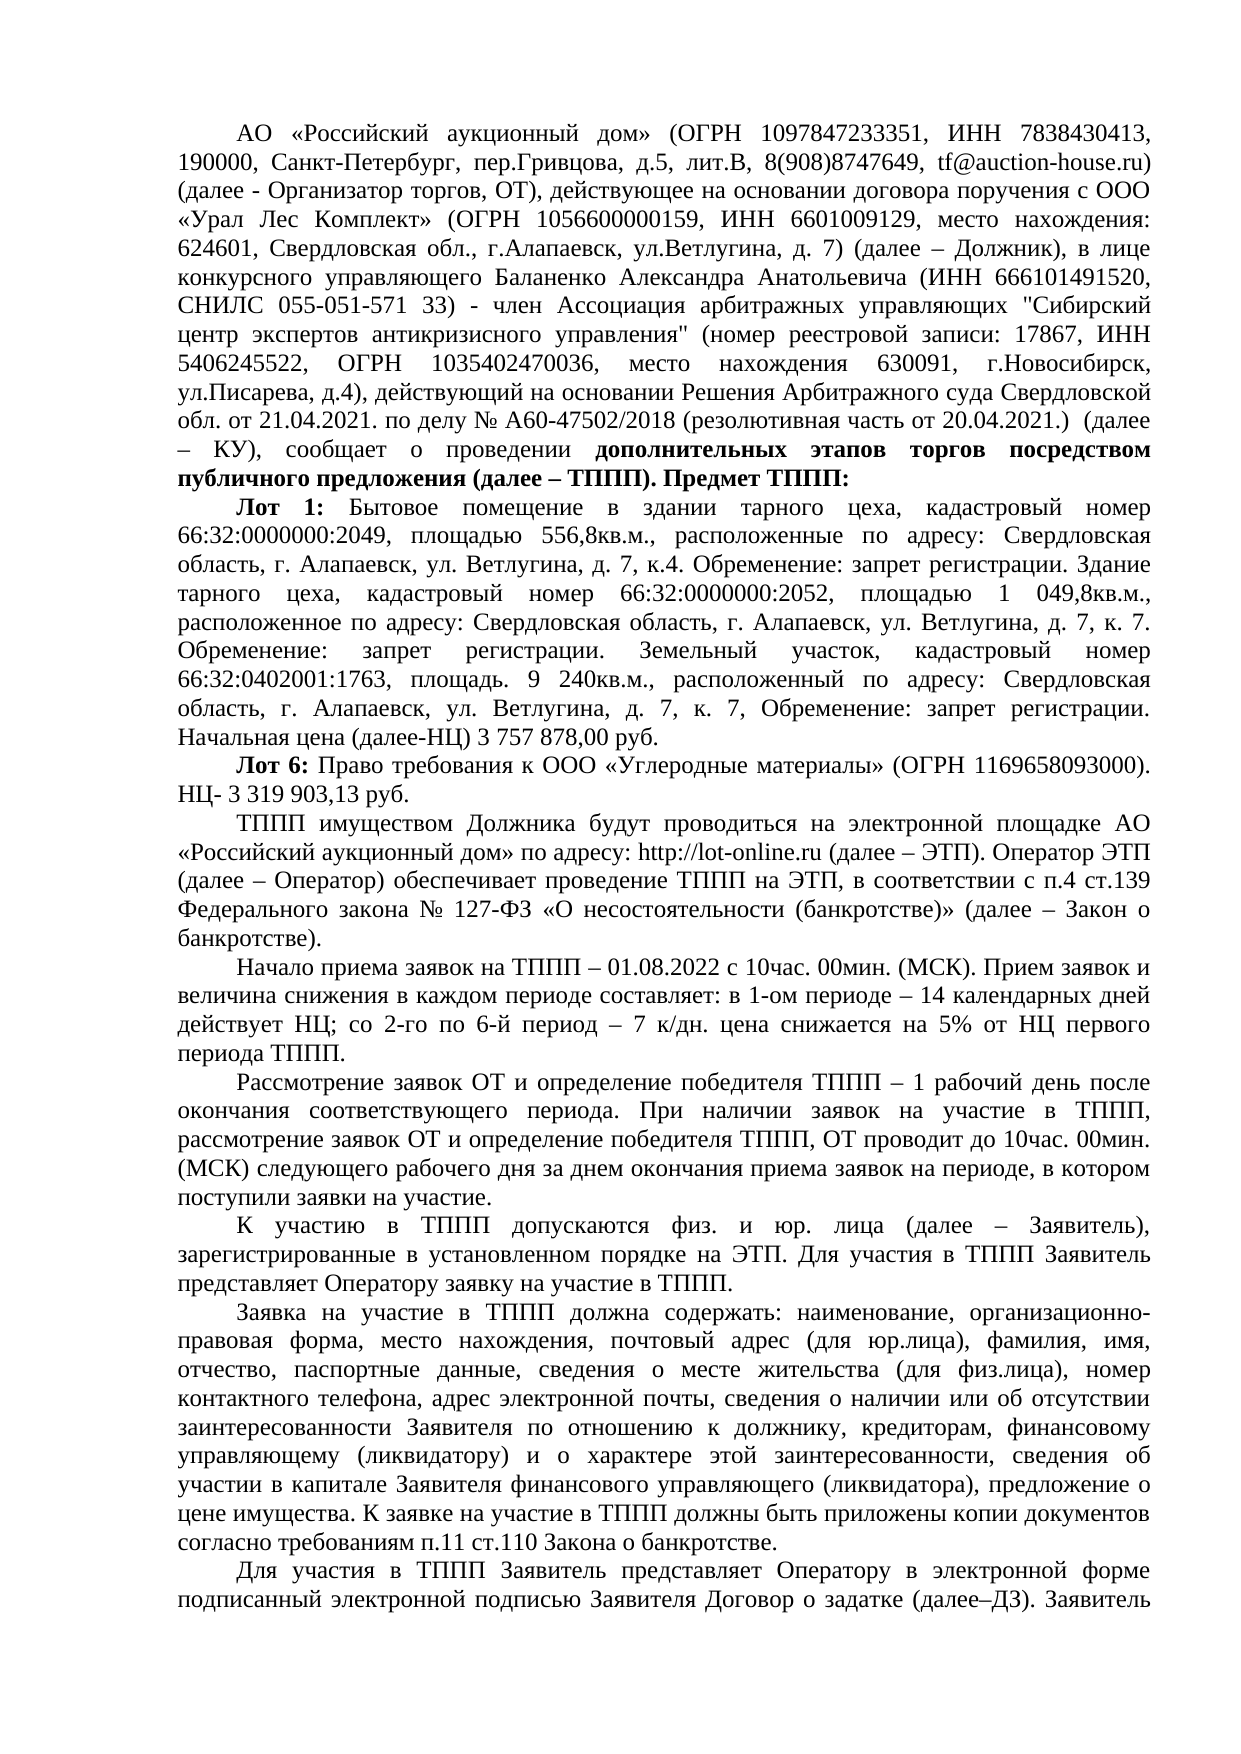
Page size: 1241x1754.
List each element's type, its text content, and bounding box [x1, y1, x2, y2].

text Рассмотрение заявок ОТ и определение победителя ТППП – 1 рабочий день после окончания соответствующего периода. При наличии заявок на участие в ТППП, рассмотрение заявок ОТ и определение победителя ТППП, ОТ проводит до 10час. 00мин. (МСК) следующего рабочего дня за днем окончания приема заявок на периоде, в котором поступили заявки на участие. [177, 1067, 1152, 1211]
text К участию в ТППП допускаются физ. и юр. лица (далее – Заявитель), зарегистрированные в установленном порядке на ЭТП. Для участия в ТППП Заявитель представляет Оператору заявку на участие в ТППП. [177, 1211, 1152, 1297]
text АО «Российский аукционный дом» (ОГРН 1097847233351, ИНН 7838430413, 190000, Санкт-Петербург, пер.Гривцова, д.5, лит.В, 8(908)8747649, tf@auction-house.ru) (далее - Организатор торгов, ОТ), действующее на основании договора поручения с ООО «Урал Лес Комплект» (ОГРН 1056600000159, ИНН 6601009129, место нахождения: 624601, Свердловская обл., г.Алапаевск, ул.Ветлугина, д. 7) (далее – Должник), в лице конкурсного управляющего Баланенко Александра Анатольевича (ИНН 666101491520, СНИЛС 055-051-571 33) - член Ассоциация арбитражных управляющих "Сибирский центр экспертов антикризисного управления" (номер реестровой записи: 17867, ИНН 5406245522, ОГРН 1035402470036, место нахождения 630091, г.Новосибирск, ул.Писарева, д.4), действующий на основании Решения Арбитражного суда Свердловской обл. от 21.04.2021. по делу № А60-47502/2018 (резолютивная часть от 20.04.2021.) (далее – КУ), сообщает о проведении дополнительных этапов торгов посредством публичного предложения (далее – ТППП). Предмет ТППП: [177, 118, 1152, 492]
text Лот 6: Право требования к ООО «Углеродные материалы» (ОГРН 1169658093000). НЦ- 3 319 903,13 руб. [177, 751, 1152, 808]
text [177, 1556, 1152, 1613]
text Лот 1: Бытовое помещение в здании тарного цеха, кадастровый номер 66:32:0000000:2049, площадью 556,8кв.м., расположенные по адресу: Свердловская область, г. Алапаевск, ул. Ветлугина, д. 7, к.4. Обременение: запрет регистрации. Здание тарного цеха, кадастровый номер 66:32:0000000:2052, площадью 1 049,8кв.м., расположенное по адресу: Свердловская область, г. Алапаевск, ул. Ветлугина, д. 7, к. 7. Обременение: запрет регистрации. Земельный участок, кадастровый номер 66:32:0402001:1763, площадь. 9 240кв.м., расположенный по адресу: Свердловская область, г. Алапаевск, ул. Ветлугина, д. 7, к. 7, Обременение: запрет регистрации. Начальная цена (далее-НЦ) 3 757 878,00 руб. [177, 492, 1152, 751]
text Начало приема заявок на ТППП – 01.08.2022 с 10час. 00мин. (МСК). Прием заявок и величина снижения в каждом периоде составляет: в 1-ом периоде – 14 календарных дней действует НЦ; со 2-го по 6-й период – 7 к/дн. цена снижается на 5% от НЦ первого периода ТППП. [177, 952, 1152, 1067]
text ТППП имуществом Должника будут проводиться на электронной площадке АО «Российский аукционный дом» по адресу: http://lot-online.ru (далее – ЭТП). Оператор ЭТП (далее – Оператор) обеспечивает проведение ТППП на ЭТП, в соответствии с п.4 ст.139 Федерального закона № 127-ФЗ «О несостоятельности (банкротстве)» (далее – Закон о банкротстве). [177, 808, 1152, 952]
text Заявка на участие в ТППП должна содержать: наименование, организационно-правовая форма, место нахождения, почтовый адрес (для юр.лица), фамилия, имя, отчество, паспортные данные, сведения о месте жительства (для физ.лица), номер контактного телефона, адрес электронной почты, сведения о наличии или об отсутствии заинтересованности Заявителя по отношению к должнику, кредиторам, финансовому управляющему (ликвидатору) и о характере этой заинтересованности, сведения об участии в капитале Заявителя финансового управляющего (ликвидатора), предложение о цене имущества. К заявке на участие в ТППП должны быть приложены копии документов согласно требованиям п.11 ст.110 Закона о банкротстве. [177, 1297, 1152, 1556]
